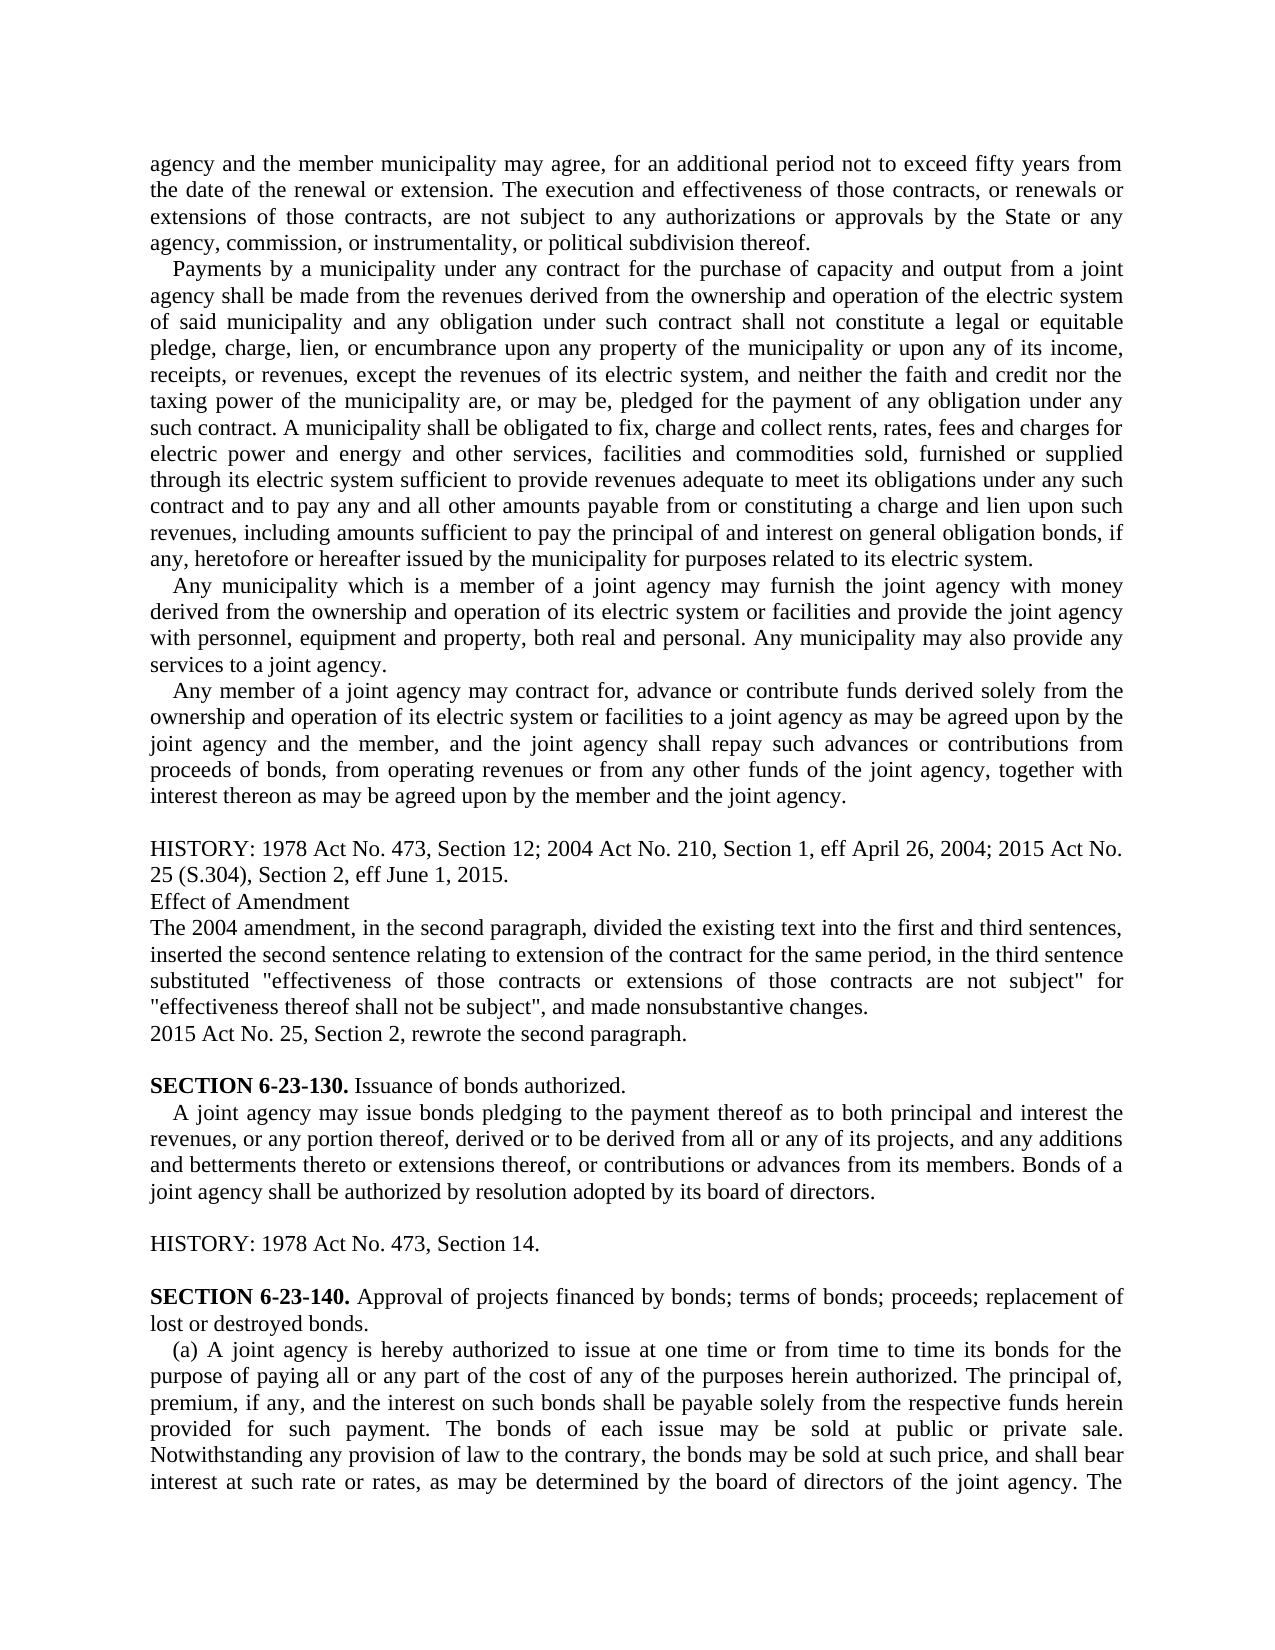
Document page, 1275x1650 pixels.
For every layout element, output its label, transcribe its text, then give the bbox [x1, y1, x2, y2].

text HISTORY: 1978 Act No. 473, Section 14. [150, 1231, 1125, 1257]
text Payments by a municipality under any contract for the purchase of capacity and output from a joint agency shall be made from the revenues derived from the ownership and operation of the electric system of said municipality and any obligation under such contract shall not constitute a legal or equitable pledge, charge, lien, or encumbrance upon any property of the municipality or upon any of its income, receipts, or revenues, except the revenues of its electric system, and neither the faith and credit nor the taxing power of the municipality are, or may be, pledged for the payment of any obligation under any such contract. A municipality shall be obligated to fix, charge and collect rents, rates, fees and charges for electric power and energy and other services, facilities and commodities sold, furnished or supplied through its electric system sufficient to provide revenues adequate to meet its obligations under any such contract and to pay any and all other amounts payable from or constituting a charge and lien upon such revenues, including amounts sufficient to pay the principal of and interest on general obligation bonds, if any, heretofore or hereafter issued by the municipality for purposes related to its electric system. [150, 255, 1125, 572]
text HISTORY: 1978 Act No. 473, Section 12; 2004 Act No. 210, Section 1, eff April 26, 2004; 2015 Act No. 25 (S.304), Section 2, eff June 1, 2015. [150, 835, 1125, 888]
text SECTION 6-23-130. Issuance of bonds authorized. [150, 1072, 1125, 1099]
text SECTION 6-23-140. Approval of projects financed by bonds; terms of bonds; proceeds; replacement of lost or destroyed bonds. [150, 1283, 1125, 1336]
text Effect of Amendment [150, 888, 1125, 914]
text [150, 150, 1125, 255]
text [150, 1336, 1125, 1494]
text Any member of a joint agency may contract for, advance or contribute funds derived solely from the ownership and operation of its electric system or facilities to a joint agency as may be agreed upon by the joint agency and the member, and the joint agency shall repay such advances or contributions from proceeds of bonds, from operating revenues or from any other funds of the joint agency, together with interest thereon as may be agreed upon by the member and the joint agency. [150, 677, 1125, 809]
text A joint agency may issue bonds pledging to the payment thereof as to both principal and interest the revenues, or any portion thereof, derived or to be derived from all or any of its projects, and any additions and betterments thereto or extensions thereof, or contributions or advances from its members. Bonds of a joint agency shall be authorized by resolution adopted by its board of directors. [150, 1099, 1125, 1204]
text 2015 Act No. 25, Section 2, rewrote the second paragraph. [150, 1020, 1125, 1046]
text Any municipality which is a member of a joint agency may furnish the joint agency with money derived from the ownership and operation of its electric system or facilities and provide the joint agency with personnel, equipment and property, both real and personal. Any municipality may also provide any services to a joint agency. [150, 572, 1125, 677]
text The 2004 amendment, in the second paragraph, divided the existing text into the first and third sentences, inserted the second sentence relating to extension of the contract for the same period, in the third sentence substituted "effectiveness of those contracts or extensions of those contracts are not subject" for "effectiveness thereof shall not be subject", and made nonsubstantive changes. [150, 914, 1125, 1020]
